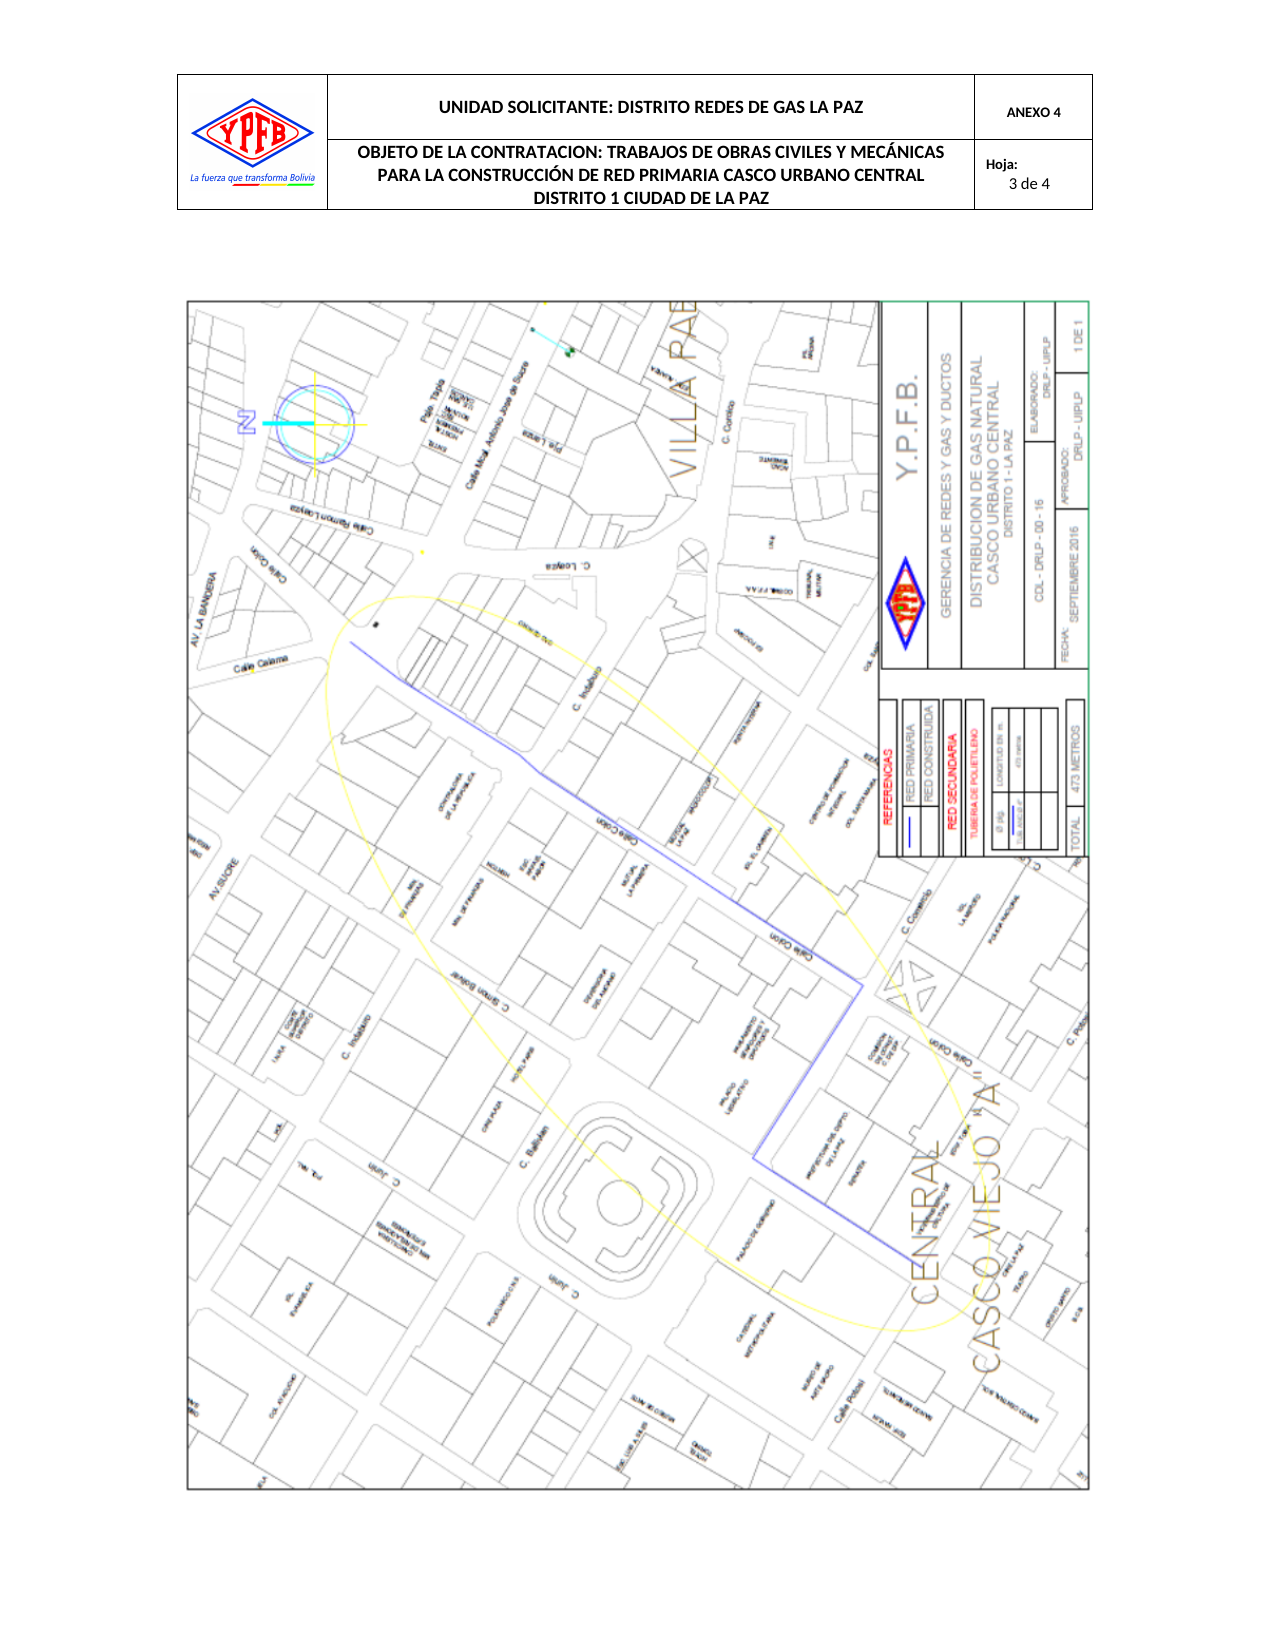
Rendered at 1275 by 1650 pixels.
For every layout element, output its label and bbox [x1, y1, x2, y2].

picture [188, 93, 316, 191]
